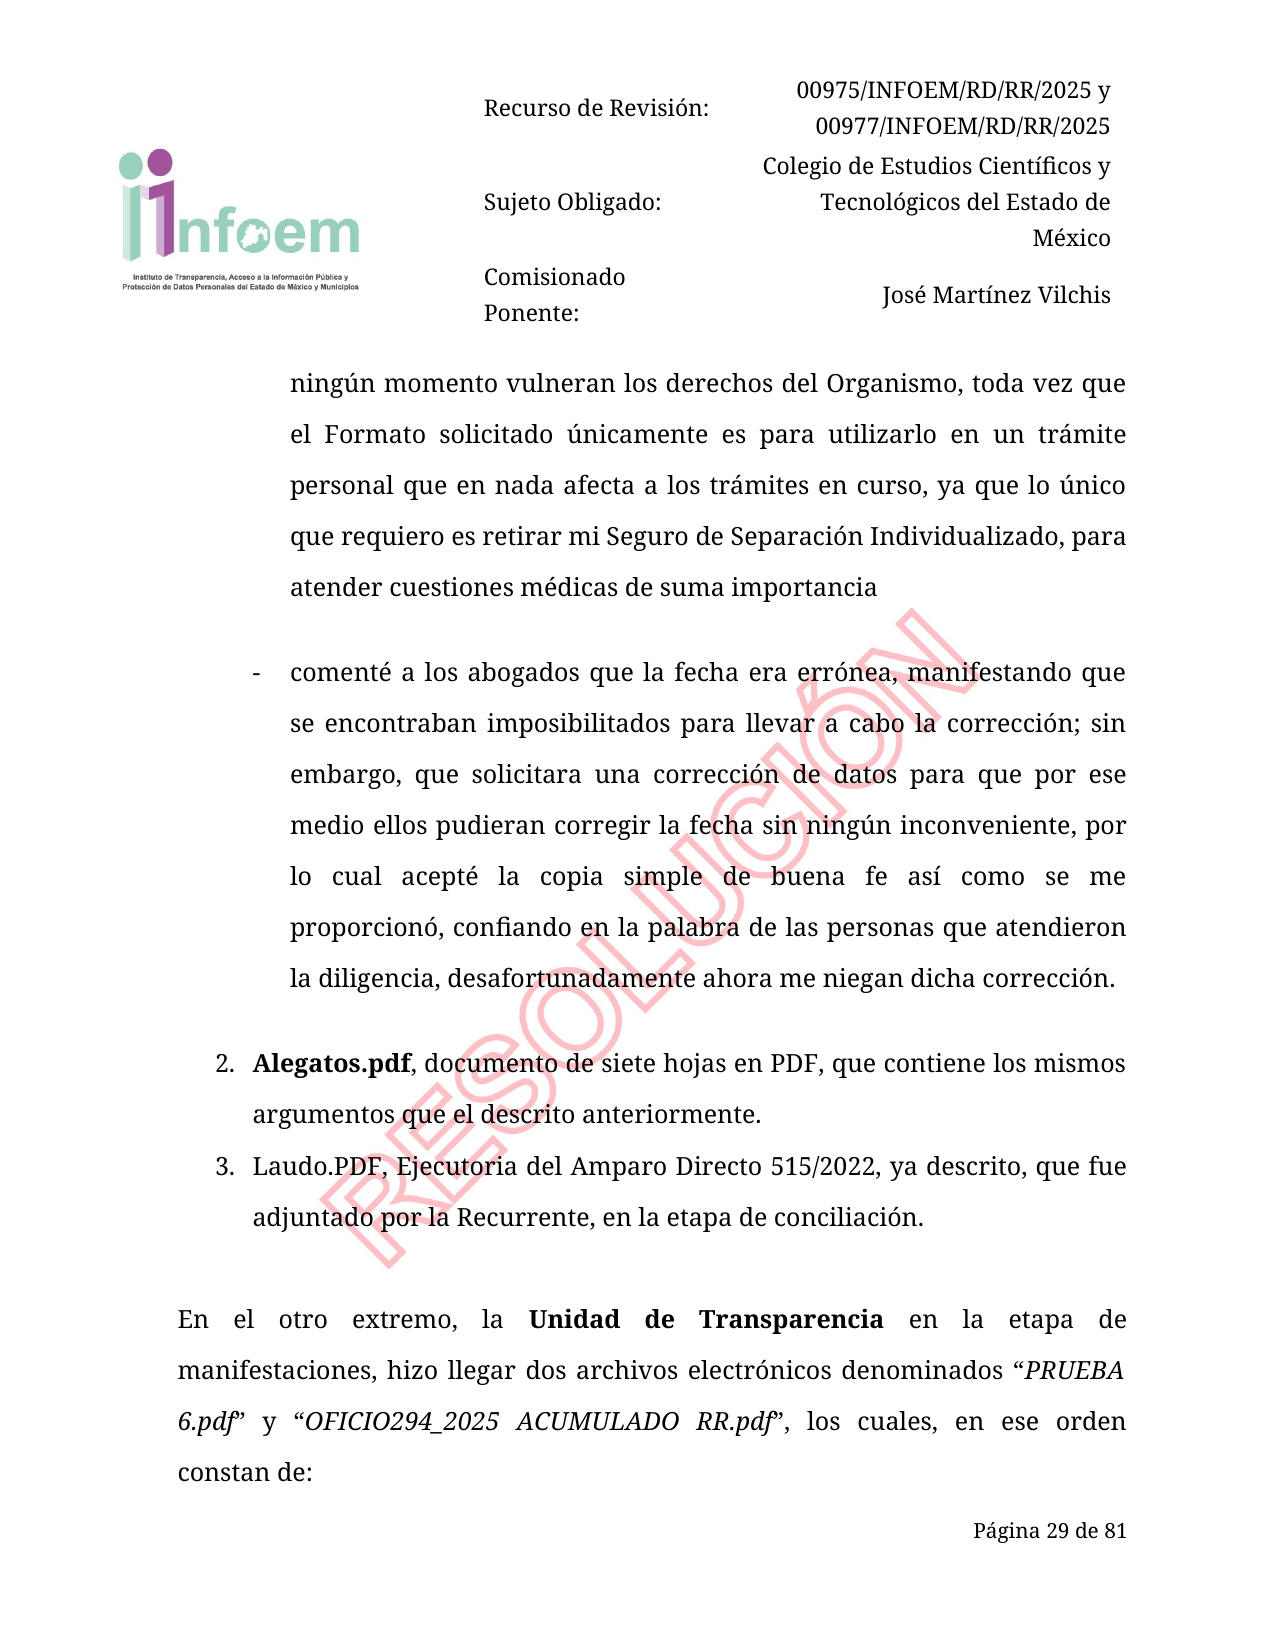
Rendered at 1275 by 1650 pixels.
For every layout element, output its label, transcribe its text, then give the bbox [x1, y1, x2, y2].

picture [1056, 88, 1062, 97]
list comenté a los abogados que la fecha era errónea, manifestando que se encontraban imposibilitados para llevar a cabo la corrección; sin embargo, que solicitara una corrección de datos para que por ese medio ellos pudieran corregir la fecha sin ningún inconveniente, por lo cual acepté la copia simple de buena fe así como se me proporcionó, confiando en la palabra de las personas que atendieron la diligencia, desafortunadamente ahora me niegan dicha corrección. [252, 655, 1127, 995]
text En el otro extremo, la Unidad de Transparencia en la etapa de manifestaciones, hizo llegar dos archivos electrónicos denominados “PRUEBA 6.pdf” y “OFICIO294_2025 ACUMULADO RR.pdf”, los cuales, en ese orden constan de: [177, 1301, 1127, 1488]
picture [1101, 88, 1107, 95]
picture [799, 88, 805, 97]
list Laudo.PDF, Ejecutoria del Amparo Directo 515/2022, ya descrito, que fue adjuntado por la Recurrente, en la etapa de conciliación. [215, 1148, 1127, 1233]
list Alegatos.pdf, documento de siete hojas en PDF, que contiene los mismos argumentos que el descrito anteriormente. [215, 1046, 1127, 1131]
picture [910, 88, 919, 97]
picture [812, 88, 818, 97]
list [252, 365, 1127, 604]
picture [0, 88, 1269, 1650]
picture [985, 88, 993, 97]
